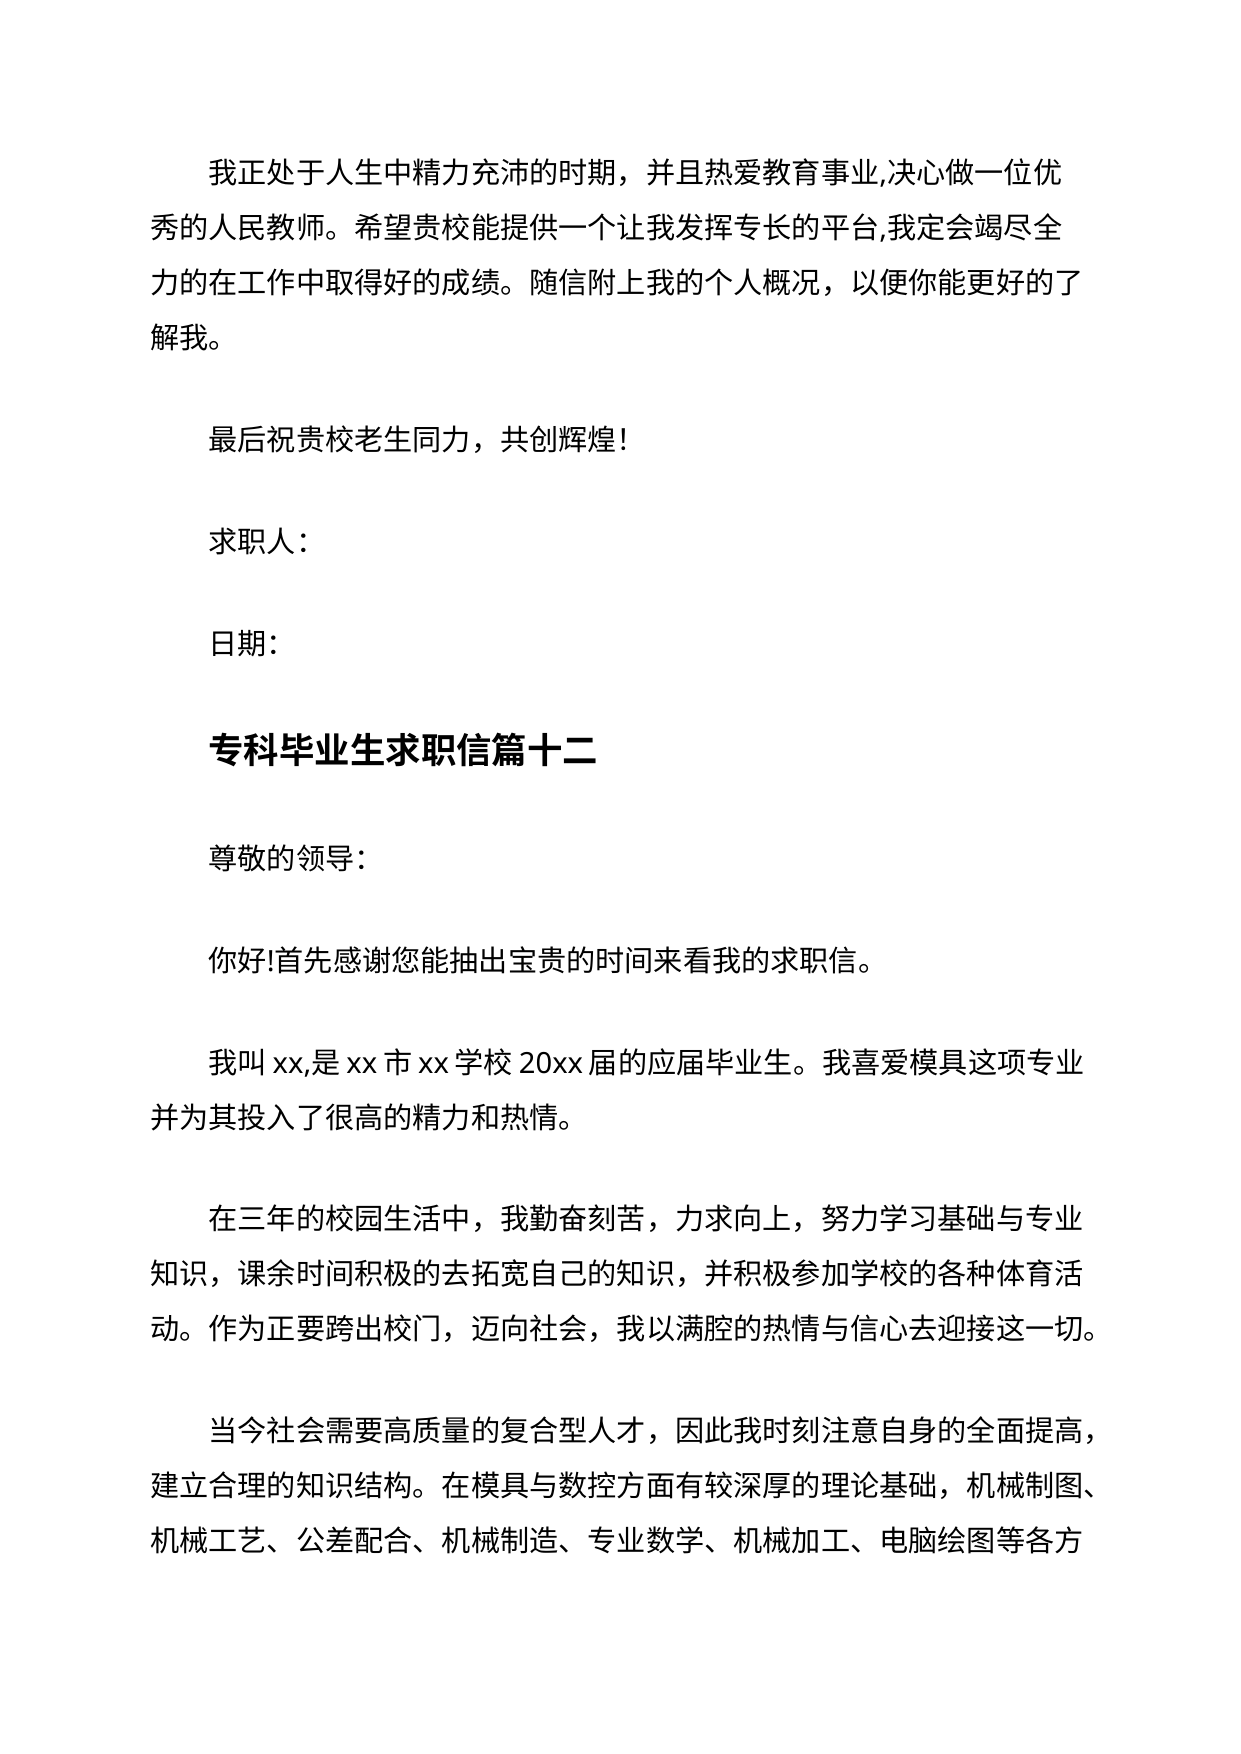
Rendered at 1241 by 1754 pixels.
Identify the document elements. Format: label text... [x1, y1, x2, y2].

text 最后祝贵校老生同力，共创辉煌！ [150, 417, 1090, 459]
text 尊敬的领导： [150, 835, 1090, 878]
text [150, 1407, 1090, 1559]
text 我叫xx,是xx市xx学校20xx届的应届毕业生。我喜爱模具这项专业并为其投入了很高的精力和热情。 [150, 1039, 1090, 1136]
text 日期： [150, 620, 1090, 662]
text 在三年的校园生活中，我勤奋刻苦，力求向上，努力学习基础与专业知识，课余时间积极的去拓宽自己的知识，并积极参加学校的各种体育活动。作为正要跨出校门，迈向社会，我以满腔的热情与信心去迎接这一切。 [150, 1196, 1090, 1348]
text 你好!首先感谢您能抽出宝贵的时间来看我的求职信。 [150, 937, 1090, 979]
text 专科毕业生求职信篇十二 [150, 722, 1090, 773]
text 求职人： [150, 518, 1090, 561]
text 我正处于人生中精力充沛的时期，并且热爱教育事业,决心做一位优秀的人民教师。希望贵校能提供一个让我发挥专长的平台,我定会竭尽全力的在工作中取得好的成绩。随信附上我的个人概况，以便你能更好的了解我。 [150, 150, 1090, 357]
